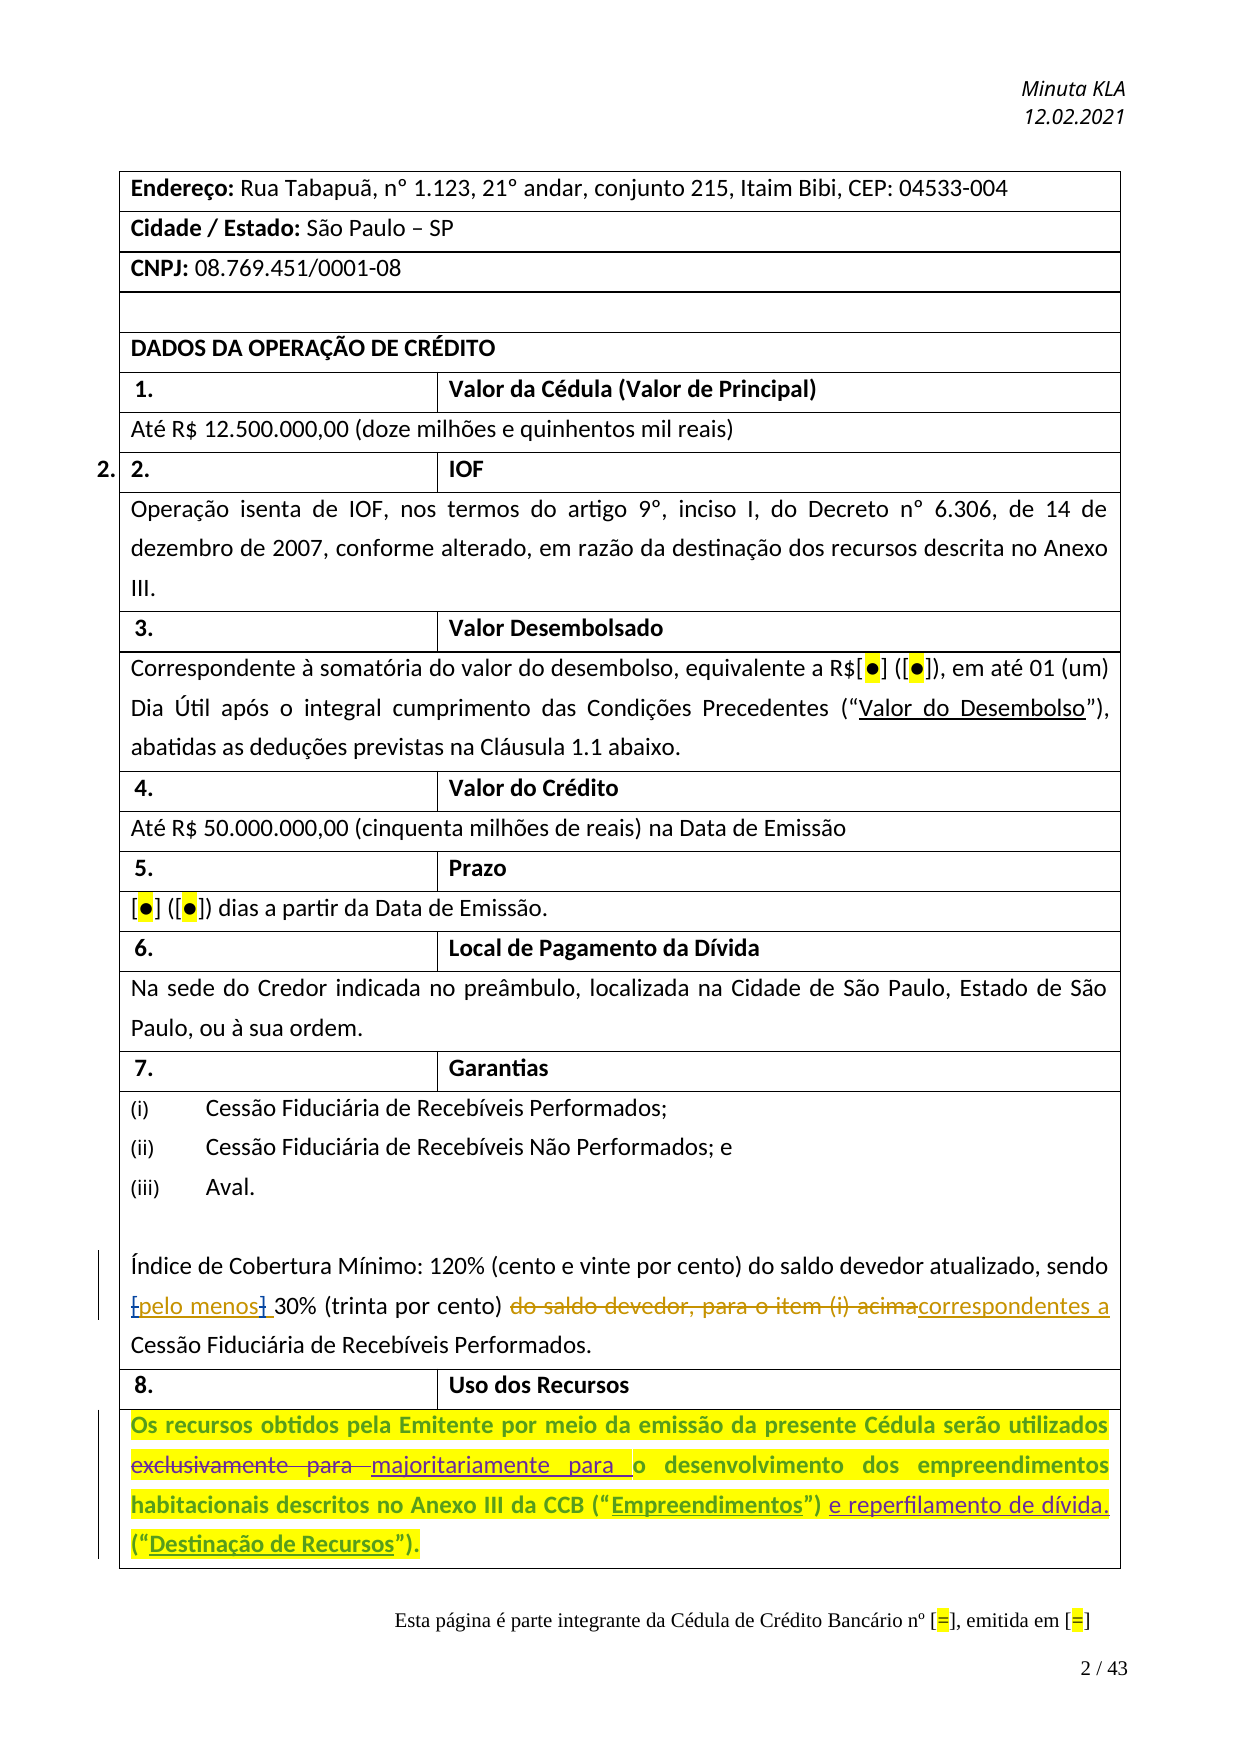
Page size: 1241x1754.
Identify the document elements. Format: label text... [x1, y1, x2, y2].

table_cell IOF [438, 453, 1120, 492]
table_cell [120, 612, 437, 651]
table_cell Garantias [438, 1052, 1120, 1091]
table_cell DADOS DA OPERAÇÃO DE CRÉDITO [120, 333, 1120, 372]
table_cell Na sede do Credor indicada no preâmbulo, localizada na Cidade de São Paulo, Estado de São Paulo, ou à sua ordem. [120, 972, 1120, 1051]
table_cell Prazo [438, 852, 1120, 891]
table_cell Valor da Cédula (Valor de Principal) [438, 373, 1120, 412]
table_cell [●] ([●]) dias a partir da Data de Emissão. [120, 892, 1120, 931]
table_cell Cessão Fiduciária de Recebíveis Performados; Cessão Fiduciária de Recebíveis Não Performados; e Aval. Índice de Cobertura Mínimo: 120% (cento e vinte por cento) do saldo devedor atualizado, sendo 30% (trinta por cento) Cessão Fiduciária de Recebíveis Performados. [120, 1092, 1120, 1368]
table_cell [120, 852, 437, 891]
table_cell Cidade / Estado: São Paulo – SP [120, 212, 1120, 251]
table_cell [120, 932, 437, 971]
table_cell Correspondente à somatória do valor do desembolso, equivalente a R$[●] ([●]), em até 01 (um) Dia Útil após o integral cumprimento das Condições Precedentes (“Valor do Desembolso”), abatidas as deduções previstas na Cláusula 1.1 abaixo. [120, 653, 1120, 771]
table_cell [120, 373, 437, 412]
table_cell Até R$ 50.000.000,00 (cinquenta milhões de reais) na Data de Emissão [120, 812, 1120, 851]
table_cell Endereço: Rua Tabapuã, nº 1.123, 21º andar, conjunto 215, Itaim Bibi, CEP: 04533-004 [120, 172, 1120, 211]
table_cell 2. [120, 453, 437, 492]
table_cell [120, 772, 437, 811]
table_cell [120, 1052, 437, 1091]
table_cell Uso dos Recursos [438, 1370, 1120, 1409]
table_cell Valor do Crédito [438, 772, 1120, 811]
table_cell Operação isenta de IOF, nos termos do artigo 9º, inciso I, do Decreto nº 6.306, de 14 de dezembro de 2007, conforme alterado, em razão da destinação dos recursos descrita no Anexo III. [120, 493, 1120, 611]
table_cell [120, 1410, 1120, 1567]
table_cell CNPJ: 08.769.451/0001-08 [120, 253, 1120, 291]
table_cell [120, 293, 1120, 332]
table_cell Até R$ 12.500.000,00 (doze milhões e quinhentos mil reais) [120, 413, 1120, 452]
table_cell [120, 1370, 437, 1409]
table_cell Local de Pagamento da Dívida [438, 932, 1120, 971]
table_cell Valor Desembolsado [438, 612, 1120, 651]
